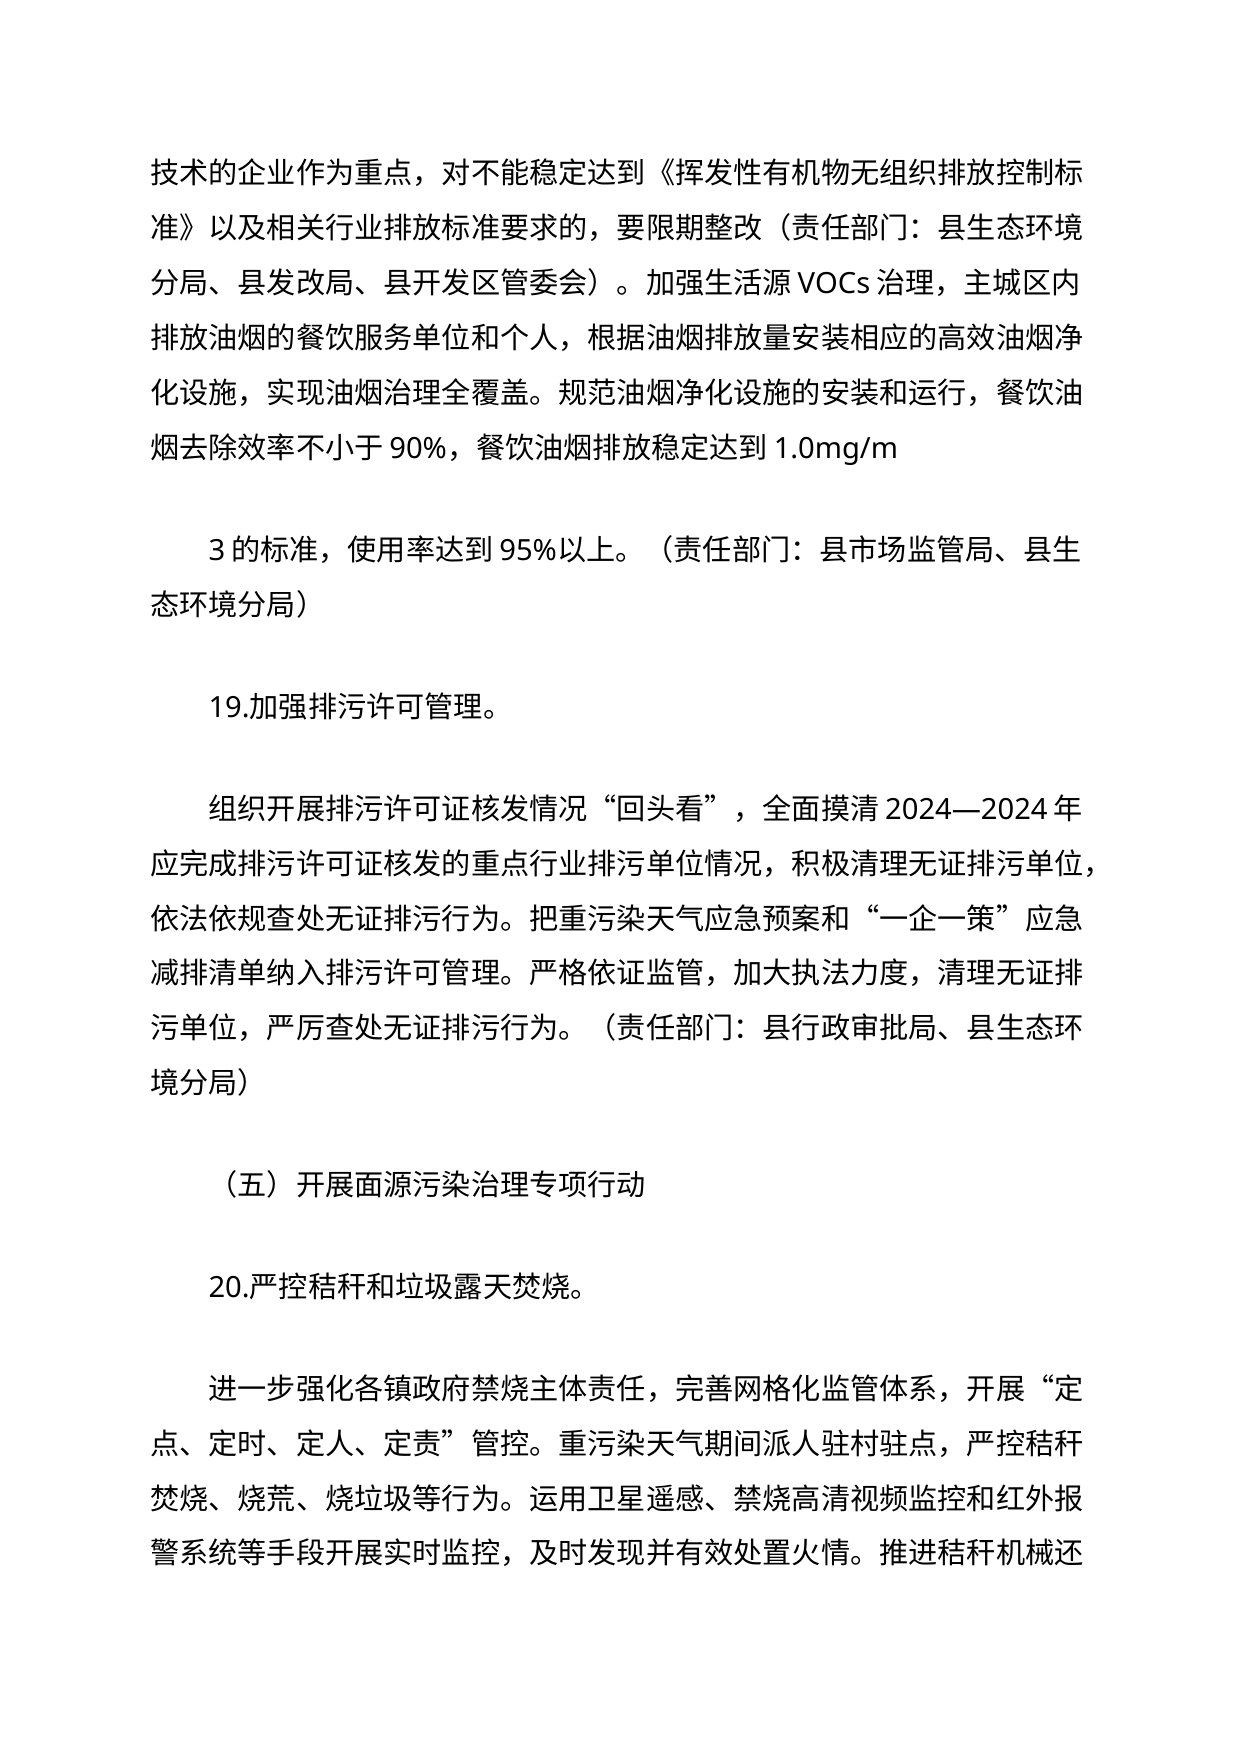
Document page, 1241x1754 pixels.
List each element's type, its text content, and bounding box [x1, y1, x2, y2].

text 组织开展排污许可证核发情况“回头看”，全面摸清2024—2024年应完成排污许可证核发的重点行业排污单位情况，积极清理无证排污单位，依法依规查处无证排污行为。把重污染天气应急预案和“一企一策”应急减排清单纳入排污许可管理。严格依证监管，加大执法力度，清理无证排污单位，严厉查处无证排污行为。（责任部门：县行政审批局、县生态环境分局） [150, 785, 1090, 1102]
text 20.严控秸秆和垃圾露天焚烧。 [150, 1263, 1090, 1306]
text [150, 1365, 1090, 1572]
text （五）开展面源污染治理专项行动 [150, 1162, 1090, 1204]
text 19.加强排污许可管理。 [150, 683, 1090, 726]
text 3的标准，使用率达到95%以上。（责任部门：县市场监管局、县生态环境分局） [150, 527, 1090, 624]
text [150, 150, 1090, 467]
